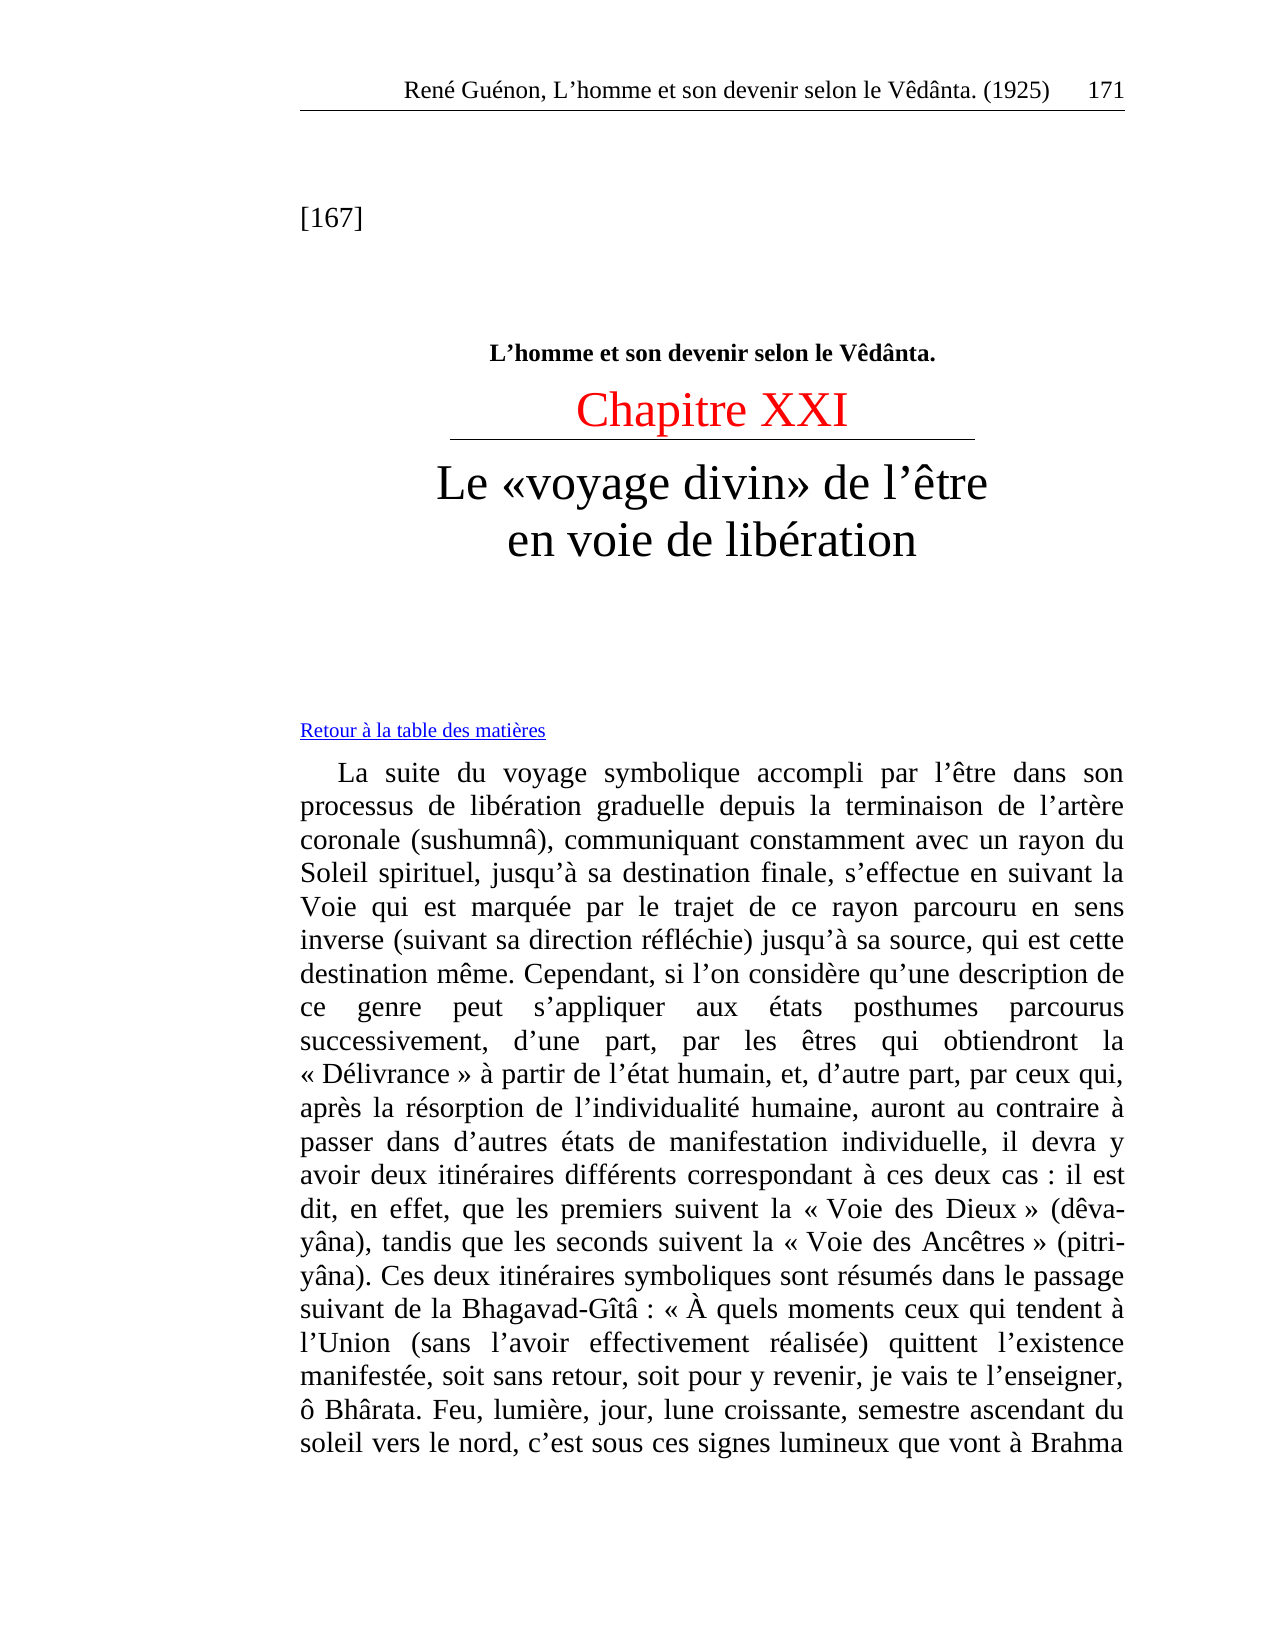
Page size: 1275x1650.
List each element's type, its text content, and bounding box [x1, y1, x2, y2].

text Chapitre XXI [450, 379, 975, 439]
text [167] [300, 200, 1125, 233]
text Le «voyage divin» de l’être en voie de libération [300, 452, 1125, 567]
text Retour à la table des matières [300, 718, 1116, 742]
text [300, 755, 1125, 1459]
text L’homme et son devenir selon le Vêdânta. [300, 338, 1125, 367]
